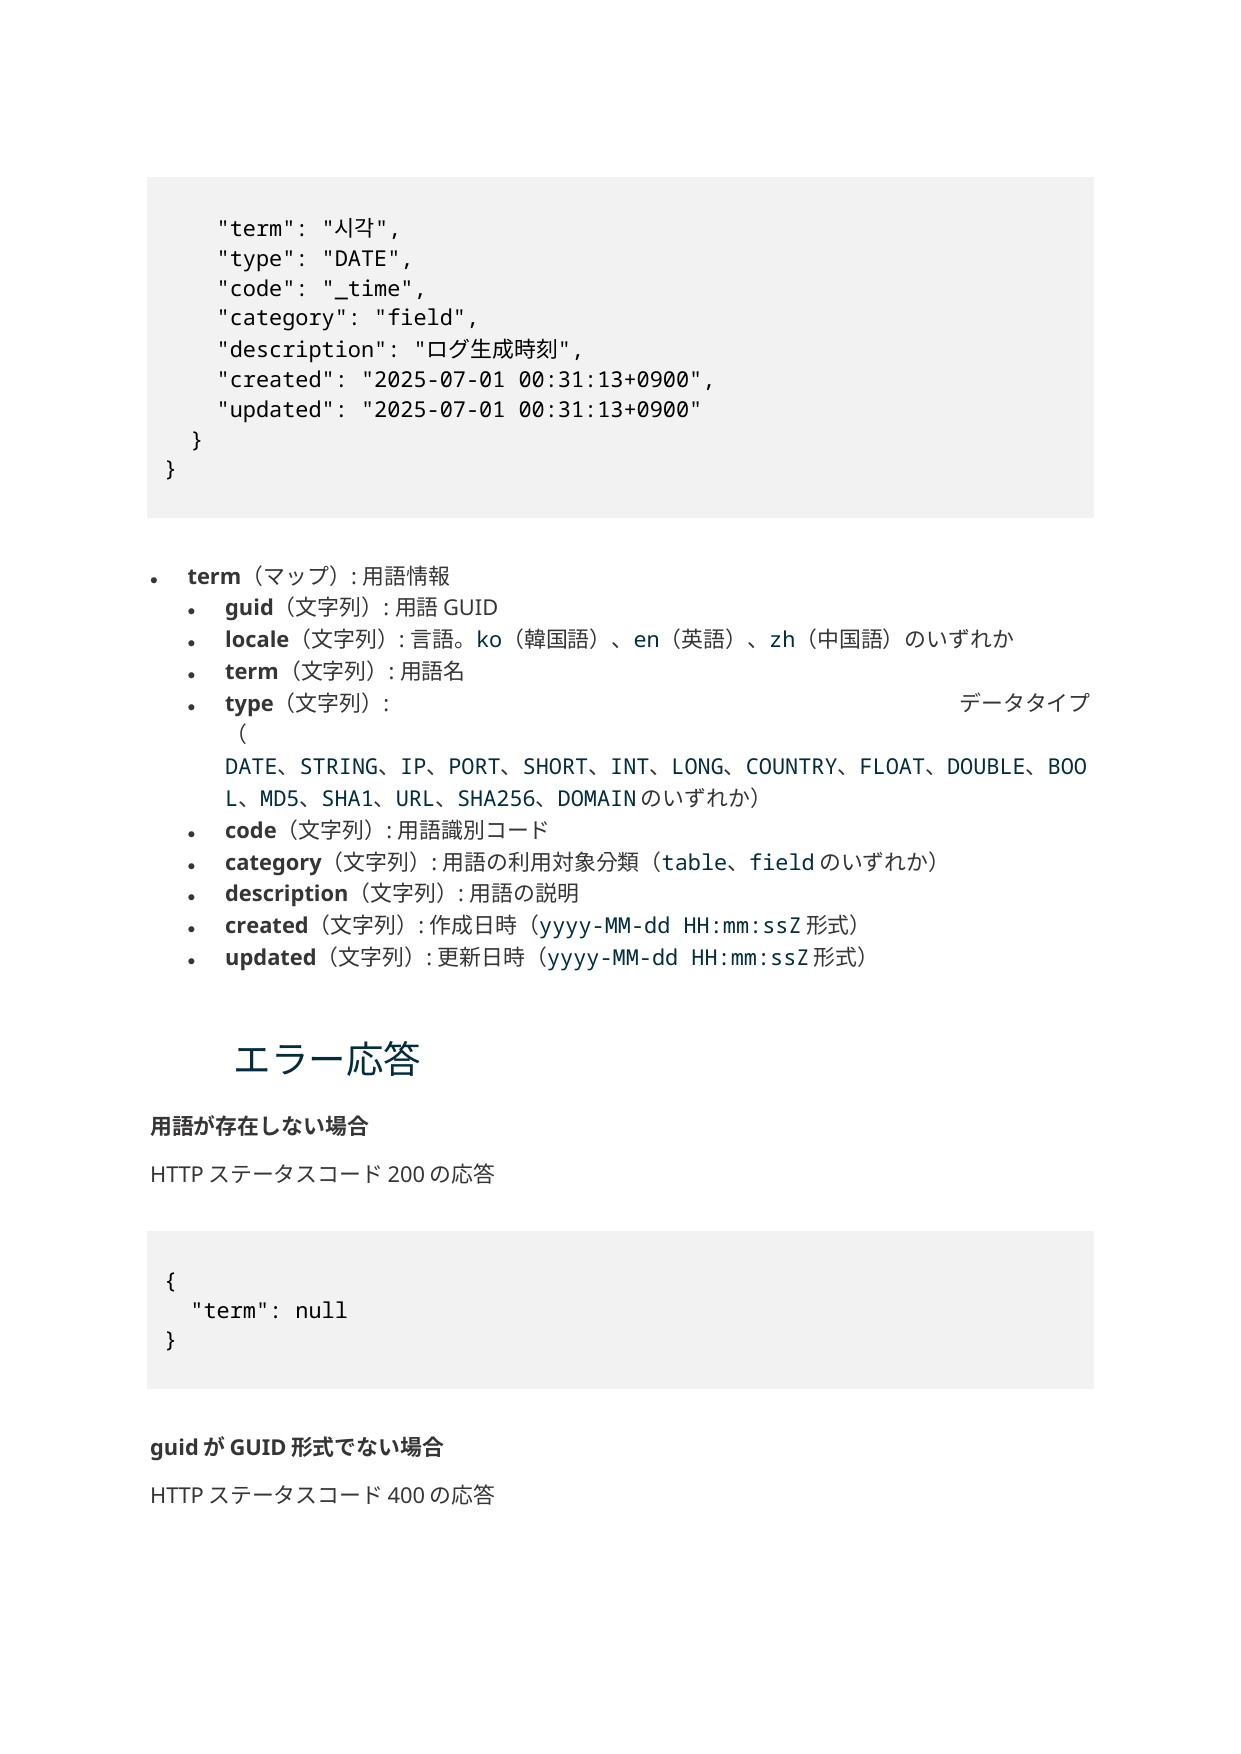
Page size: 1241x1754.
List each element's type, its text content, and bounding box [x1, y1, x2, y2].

list code（文字列）: 用語識別コード [187, 813, 1090, 844]
text HTTPステータスコード400の応答 [150, 1478, 1090, 1510]
list updated（文字列）: 更新日時（yyyy-MM-dd HH:mm:ssZ形式） [187, 940, 1090, 972]
text guidがGUID形式でない場合 [150, 1430, 1090, 1461]
list created（文字列）: 作成日時（yyyy-MM-dd HH:mm:ssZ形式） [187, 908, 1090, 940]
list description（文字列）: 用語の説明 [187, 876, 1090, 908]
list category（文字列）: 用語の利用対象分類（table、fieldのいずれか） [187, 844, 1090, 876]
list guid（文字列）: 用語GUID [187, 590, 1090, 622]
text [148, 178, 1093, 517]
text { "term": null } [148, 1232, 1093, 1388]
text HTTPステータスコード200の応答 [150, 1157, 1090, 1189]
list term（マップ）: 用語情報 [150, 559, 1090, 590]
text 用語が存在しない場合 [150, 1109, 1090, 1141]
list type（文字列）: データタイプ（DATE、STRING、IP、PORT、SHORT、INT、LONG、COUNTRY、FLOAT、DOUBLE、BOOL、MD5、SHA1、URL、SHA256、DOMAINのいずれか） [187, 686, 1090, 813]
subtitle エラー応答 [150, 1030, 1090, 1084]
list term（文字列）: 用語名 [187, 654, 1090, 686]
list locale（文字列）: 言語。ko（韓国語）、en（英語）、zh（中国語）のいずれか [187, 622, 1090, 654]
